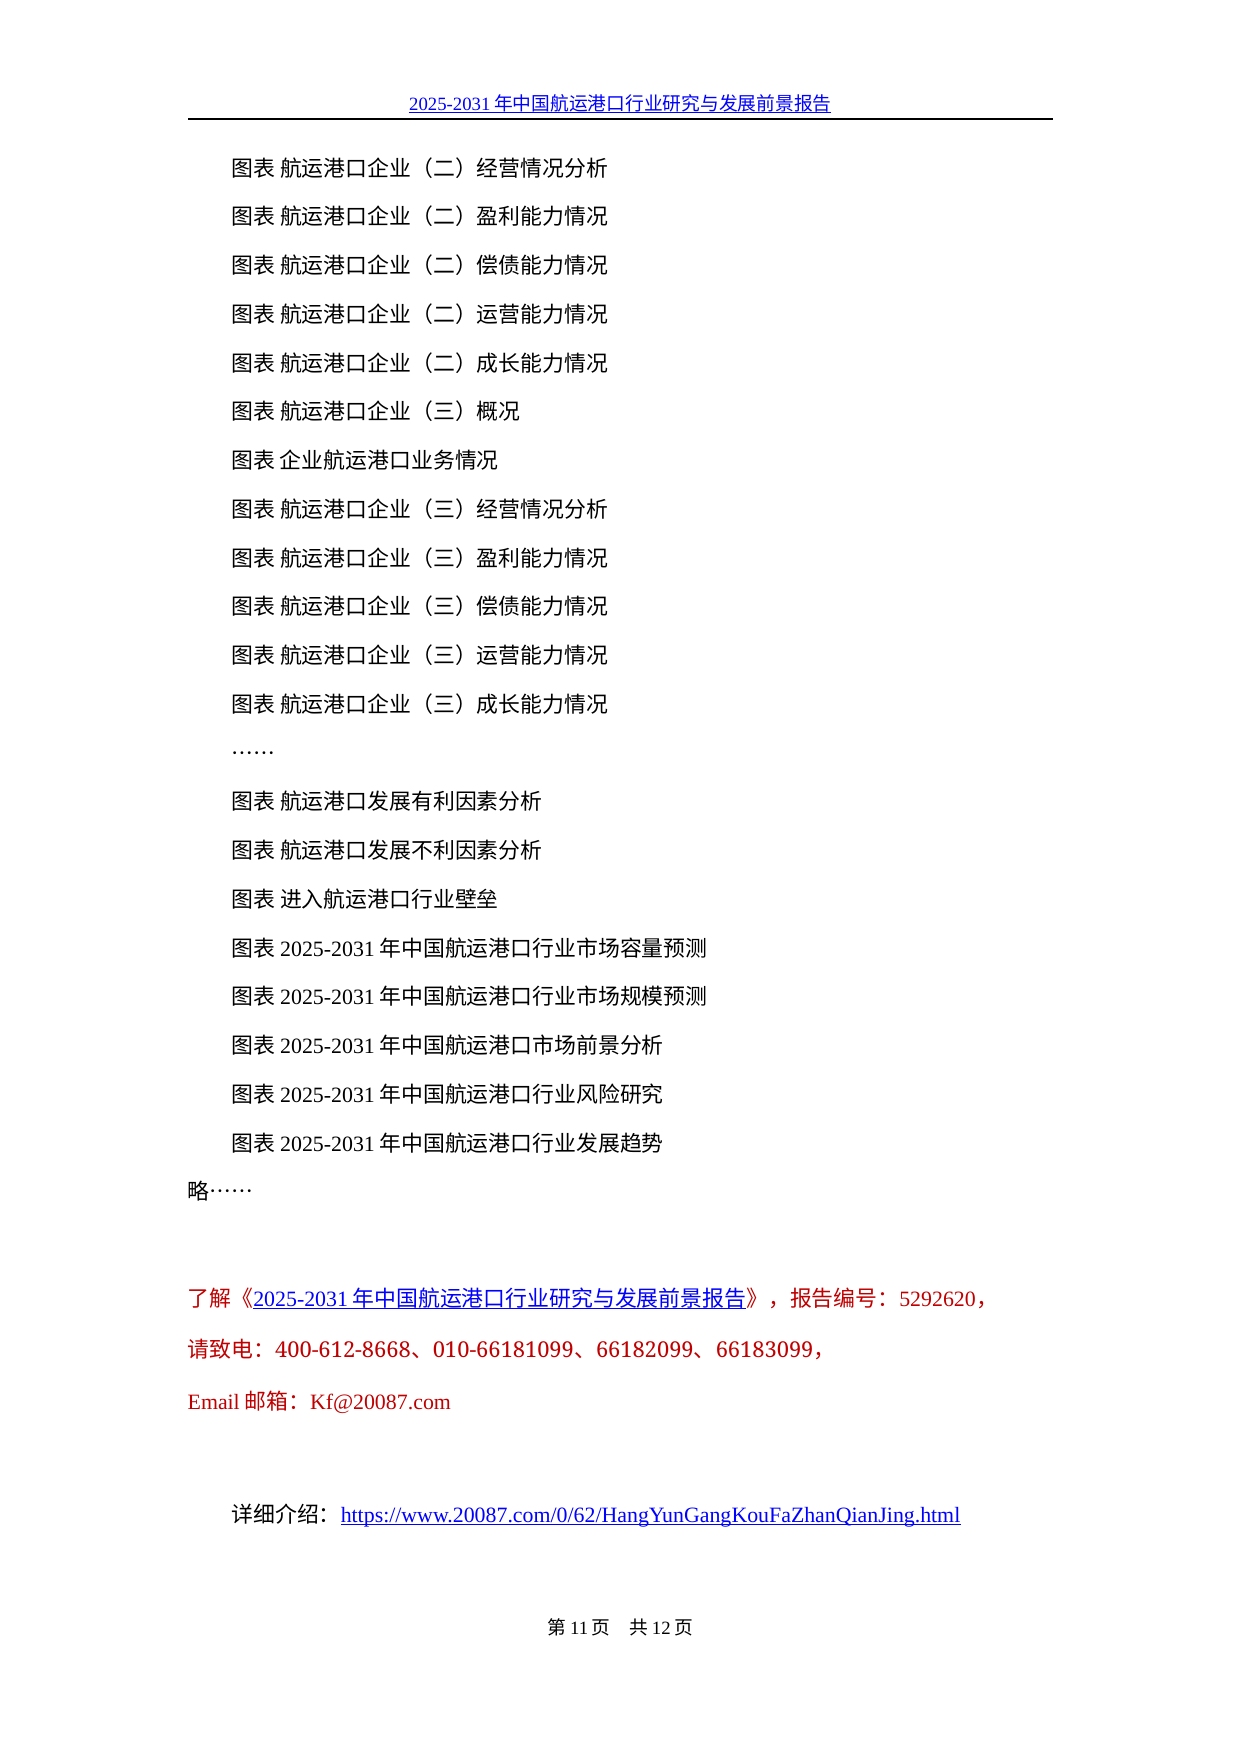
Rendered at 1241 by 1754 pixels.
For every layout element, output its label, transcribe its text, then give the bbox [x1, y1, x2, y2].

text Email邮箱：Kf@20087.com [187, 1383, 1053, 1416]
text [187, 150, 1053, 1206]
text 了解《2025-2031年中国航运港口行业研究与发展前景报告》，报告编号：5292620， [187, 1280, 1053, 1313]
text 请致电：400-612-8668、010-66181099、66182099、66183099， [187, 1332, 1053, 1364]
text 详细介绍：https://www.20087.com/0/62/HangYunGangKouFaZhanQianJing.html [187, 1496, 1053, 1529]
